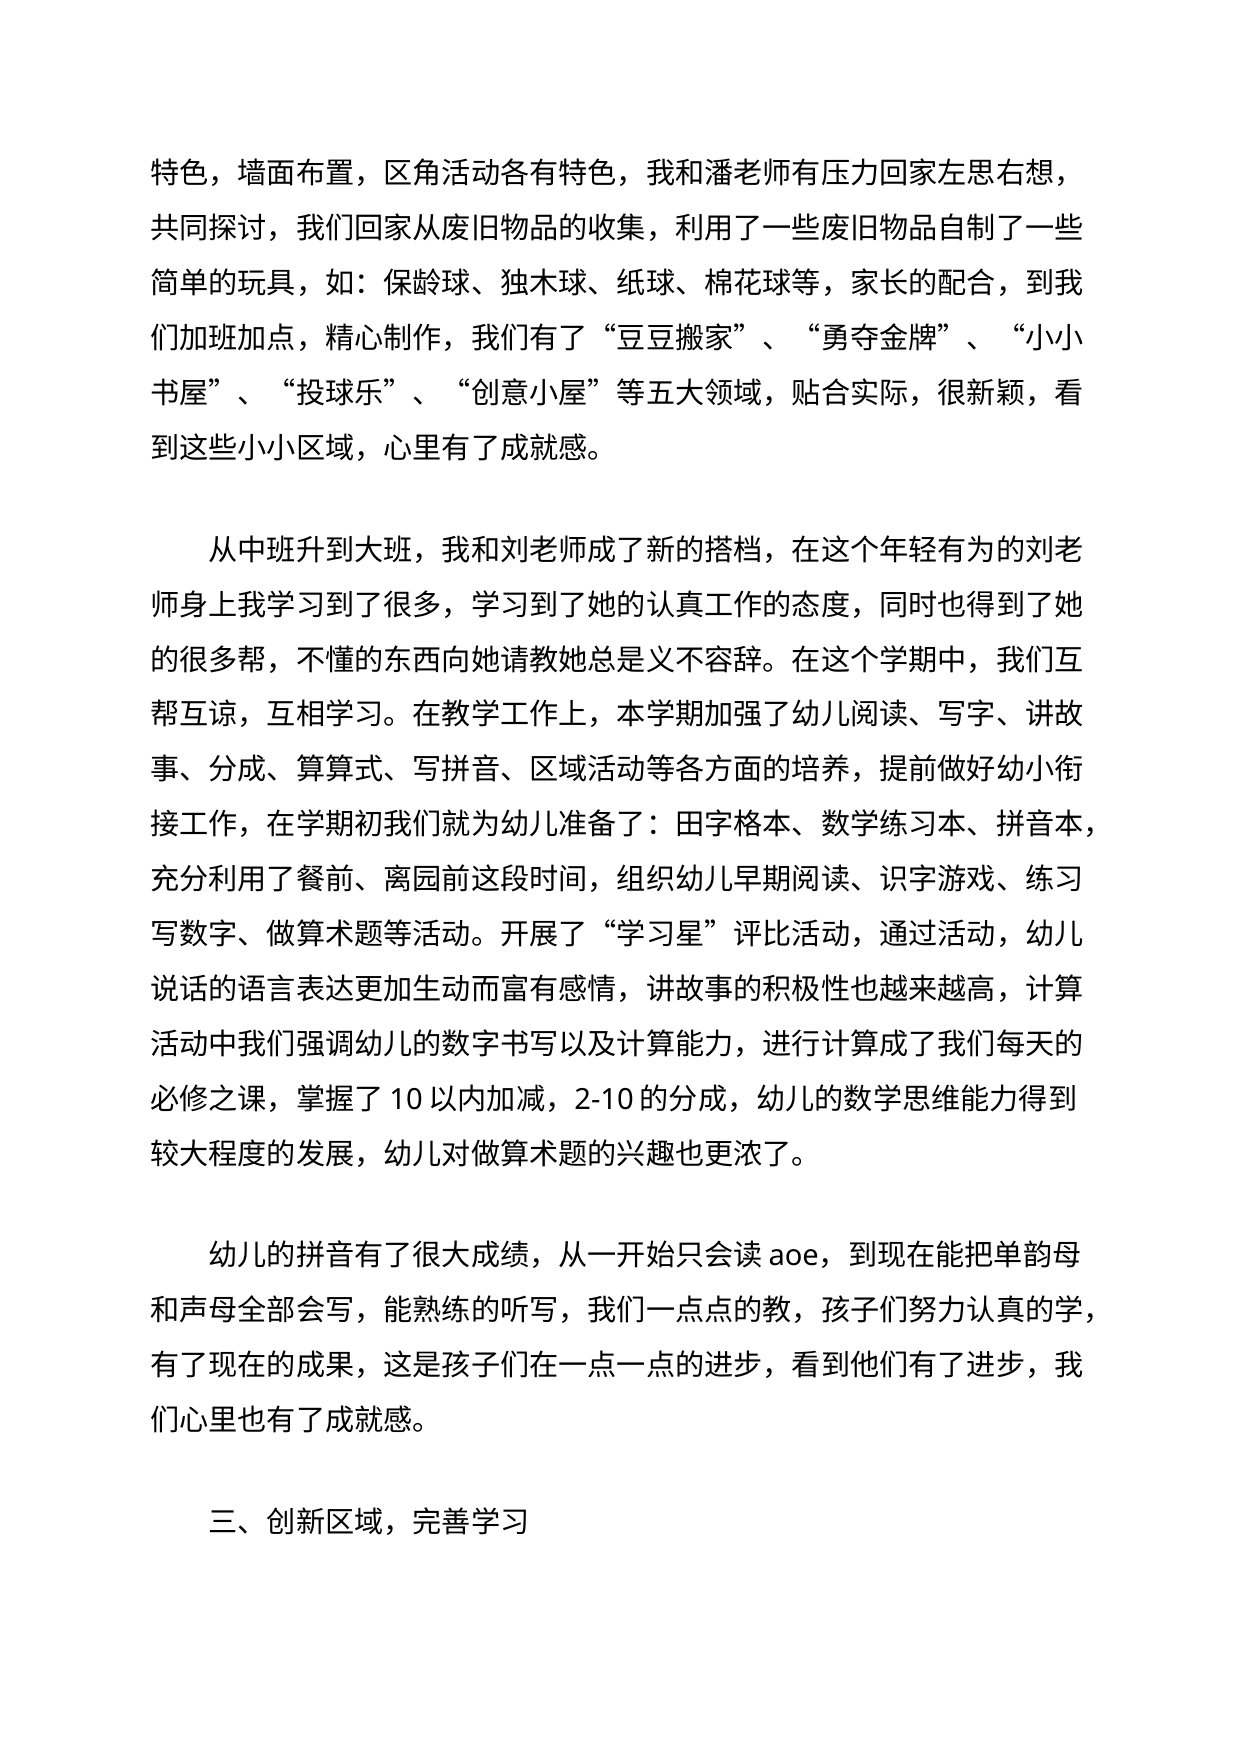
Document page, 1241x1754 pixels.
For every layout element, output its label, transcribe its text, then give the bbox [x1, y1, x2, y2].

text 三、创新区域，完善学习 [150, 1498, 1090, 1541]
text 幼儿的拼音有了很大成绩，从一开始只会读aoe，到现在能把单韵母和声母全部会写，能熟练的听写，我们一点点的教，孩子们努力认真的学，有了现在的成果，这是孩子们在一点一点的进步，看到他们有了进步，我们心里也有了成就感。 [150, 1232, 1090, 1439]
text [150, 150, 1090, 467]
text 从中班升到大班，我和刘老师成了新的搭档，在这个年轻有为的刘老师身上我学习到了很多，学习到了她的认真工作的态度，同时也得到了她的很多帮，不懂的东西向她请教她总是义不容辞。在这个学期中，我们互帮互谅，互相学习。在教学工作上，本学期加强了幼儿阅读、写字、讲故事、分成、算算式、写拼音、区域活动等各方面的培养，提前做好幼小衔接工作，在学期初我们就为幼儿准备了：田字格本、数学练习本、拼音本，充分利用了餐前、离园前这段时间，组织幼儿早期阅读、识字游戏、练习写数字、做算术题等活动。开展了“学习星”评比活动，通过活动，幼儿说话的语言表达更加生动而富有感情，讲故事的积极性也越来越高，计算活动中我们强调幼儿的数字书写以及计算能力，进行计算成了我们每天的必修之课，掌握了10以内加减，2-10的分成，幼儿的数学思维能力得到较大程度的发展，幼儿对做算术题的兴趣也更浓了。 [150, 526, 1090, 1172]
